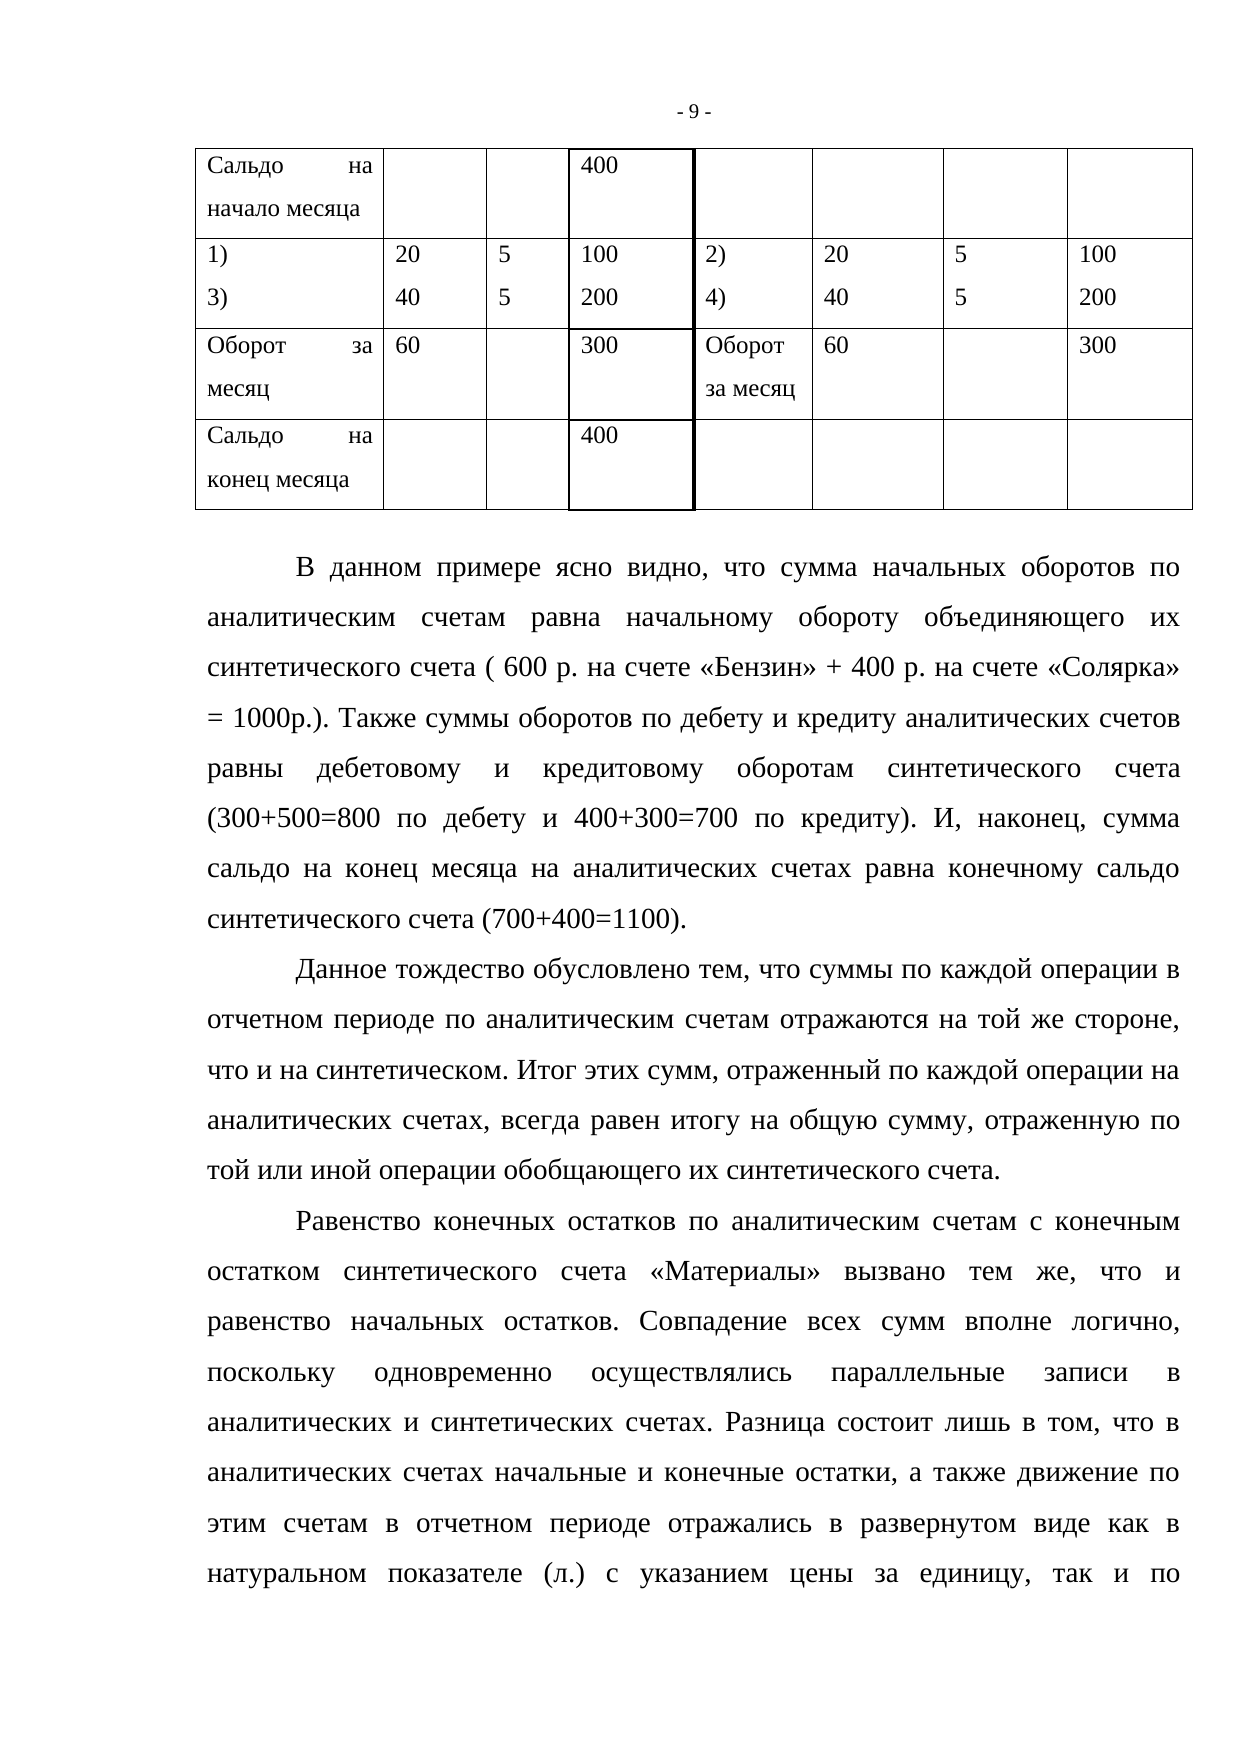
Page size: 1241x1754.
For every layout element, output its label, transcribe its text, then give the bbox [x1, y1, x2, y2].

table_cell [384, 149, 486, 238]
table_cell Сальдо на начало месяца [196, 149, 383, 238]
table_cell 100 200 [1068, 239, 1192, 328]
table_cell [944, 420, 1067, 509]
table_cell [813, 149, 943, 238]
table_cell [487, 149, 568, 238]
table_cell 300 [1068, 329, 1192, 418]
table_cell [487, 329, 568, 418]
table_cell 300 [570, 330, 692, 418]
table_cell Сальдо на конец месяца [196, 420, 383, 509]
table_cell 400 [570, 421, 692, 509]
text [207, 1203, 1181, 1588]
table_cell [384, 420, 486, 509]
table_cell [696, 420, 812, 509]
table_cell [813, 420, 943, 509]
table_cell 5 5 [944, 239, 1067, 328]
table_cell [487, 420, 568, 509]
table_cell 5 5 [487, 239, 568, 328]
table_cell Оборот за месяц [196, 329, 383, 418]
table_cell [1068, 149, 1192, 238]
table_cell 20 40 [813, 239, 943, 328]
table_cell 20 40 [384, 239, 486, 328]
table_cell Оборот за месяц [696, 329, 812, 418]
text Данное тождество обусловлено тем, что суммы по каждой операции в отчетном периоде по аналитическим счетам отражаются на той же стороне, что и на синтетическом. Итог этих сумм, отраженный по каждой операции на аналитических счетах, всегда равен итогу на общую сумму, отраженную по той или иной операции обобщающего их синтетического счета. [207, 951, 1181, 1186]
table_cell 60 [384, 329, 486, 418]
table_cell [944, 149, 1067, 238]
table_cell 1) 3) [196, 239, 383, 328]
table_cell 400 [570, 150, 692, 238]
table_cell 100 200 [570, 239, 692, 328]
table_cell 60 [813, 329, 943, 418]
text В данном примере ясно видно, что сумма начальных оборотов по аналитическим счетам равна начальному обороту объединяющего их синтетического счета ( 600 р. на счете «Бензин» + 400 р. на счете «Солярка» = 1000р.). Также суммы оборотов по дебету и кредиту аналитических счетов равны дебетовому и кредитовому оборотам синтетического счета (300+500=800 по дебету и 400+300=700 по кредиту). И, наконец, сумма сальдо на конец месяца на аналитических счетах равна конечному сальдо синтетического счета (700+400=1100). [207, 549, 1181, 934]
table_cell [1068, 420, 1192, 509]
table_cell 2) 4) [696, 239, 812, 328]
table_cell [944, 329, 1067, 418]
table_cell [696, 149, 812, 238]
